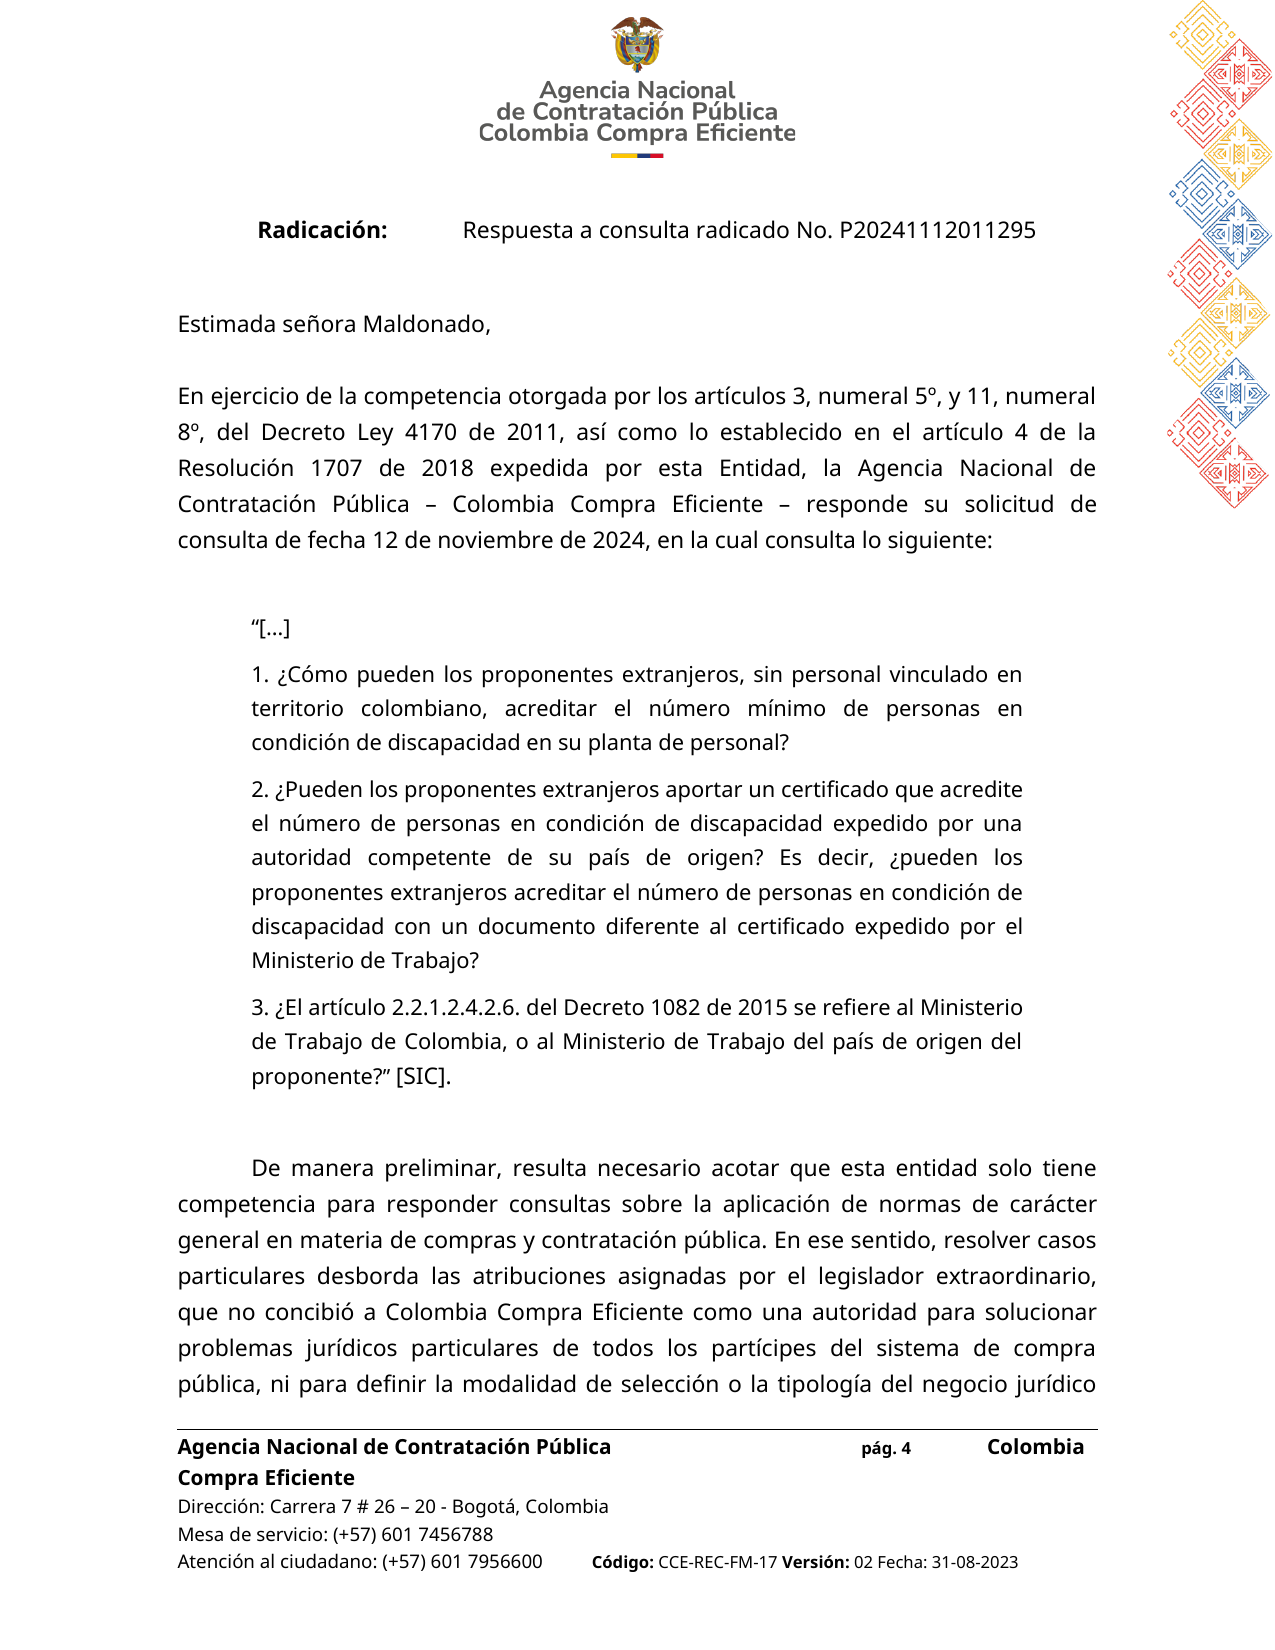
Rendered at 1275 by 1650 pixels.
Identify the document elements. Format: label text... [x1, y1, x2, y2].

table_cell Respuesta a consulta radicado No. P20241112011295 [463, 214, 1098, 246]
table_cell Radicación: [183, 214, 462, 246]
text En ejercicio de la competencia otorgada por los artículos 3, numeral 5º, y 11, numeral 8º, del Decreto Ley 4170 de 2011, así como lo establecido en el artículo 4 de la Resolución 1707 de 2018 expedida por esta Entidad, la Agencia Nacional de Contratación Pública – Colombia Compra Eficiente – responde su solicitud de consulta de fecha 12 de noviembre de 2024, en la cual consulta lo siguiente: [177, 380, 1098, 555]
picture [1165, 0, 1272, 506]
text Estimada señora Maldonado, [177, 308, 1098, 339]
text “[…] [251, 612, 1024, 642]
text 3. ¿El artículo 2.2.1.2.4.2.6. del Decreto 1082 de 2015 se refiere al Ministerio de Trabajo de Colombia, o al Ministerio de Trabajo del país de origen del proponente?” [SIC]. [251, 991, 1024, 1091]
picture [479, 17, 796, 158]
text 1. ¿Cómo pueden los proponentes extranjeros, sin personal vinculado en territorio colombiano, acreditar el número mínimo de personas en condición de discapacidad en su planta de personal? [251, 659, 1024, 757]
text 2. ¿Pueden los proponentes extranjeros aportar un certificado que acredite el número de personas en condición de discapacidad expedido por una autoridad competente de su país de origen? Es decir, ¿pueden los proponentes extranjeros acreditar el número de personas en condición de discapacidad con un documento diferente al certificado expedido por el Ministerio de Trabajo? [251, 774, 1024, 974]
